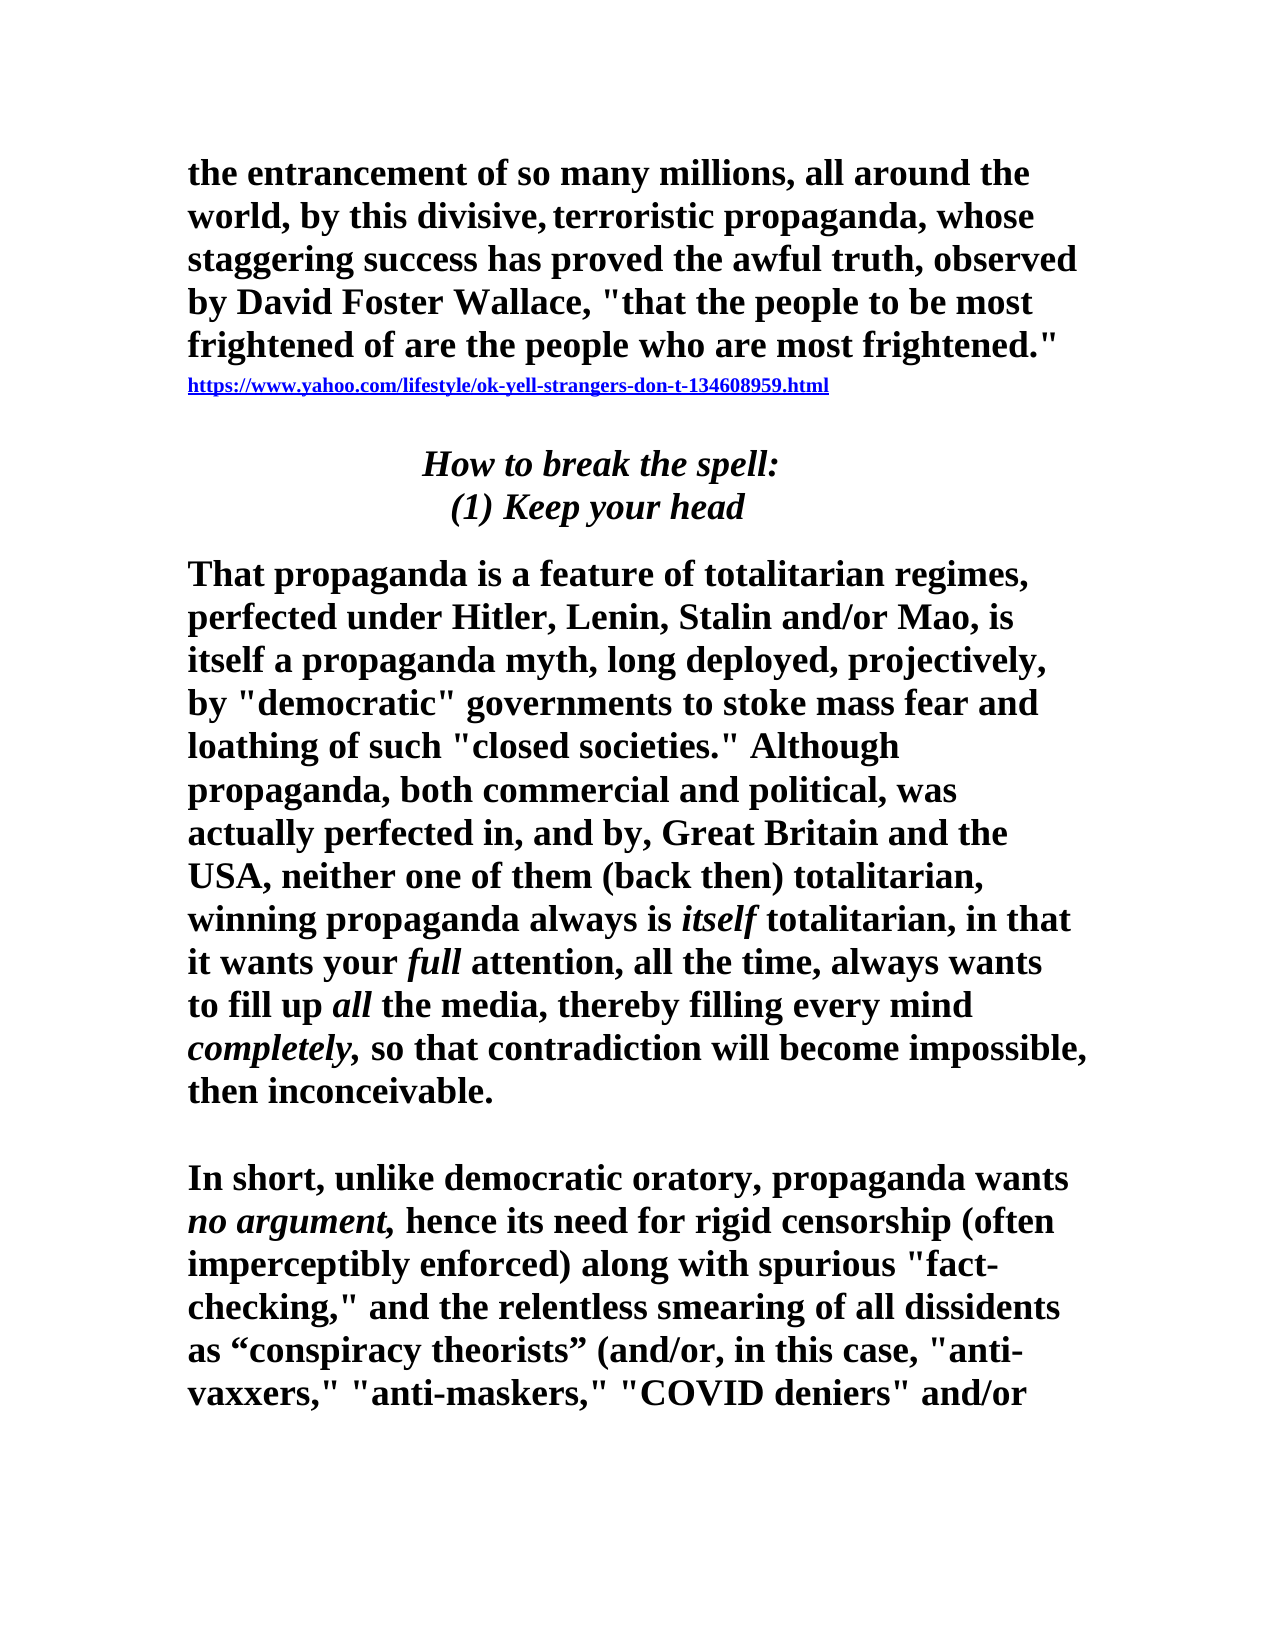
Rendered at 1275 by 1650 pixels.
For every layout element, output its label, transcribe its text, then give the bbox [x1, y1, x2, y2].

text winning propaganda always is itself totalitarian, in that it wants your full attention, all the time, always wants to fill up all the media, thereby filling every mind [187, 896, 1087, 1026]
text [187, 1241, 1087, 1414]
text That propaganda is a feature of totalitarian regimes, perfected under Hitler, Lenin, Stalin and/or Mao, is itself a propaganda myth, long deployed, projectively, by "democratic" governments to stoke mass fear and loathing of such "closed societies." Although propaganda, both commercial and political, was actually perfected in, and by, Great Britain and the USA, neither one of them (back then) totalitarian, [187, 551, 1087, 896]
text (1) Keep your head [187, 484, 1087, 527]
text In short, unlike democratic oratory, propaganda wants no argument, hence its need for rigid censorship (often [187, 1155, 1087, 1241]
text completely, so that contradiction will become impossible, then inconceivable. [187, 1026, 1087, 1112]
text https://www.yahoo.com/lifestyle/ok-yell-strangers-don-t-134608959.html [187, 366, 1087, 398]
text How to break the spell: [187, 441, 1087, 484]
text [187, 150, 1087, 366]
